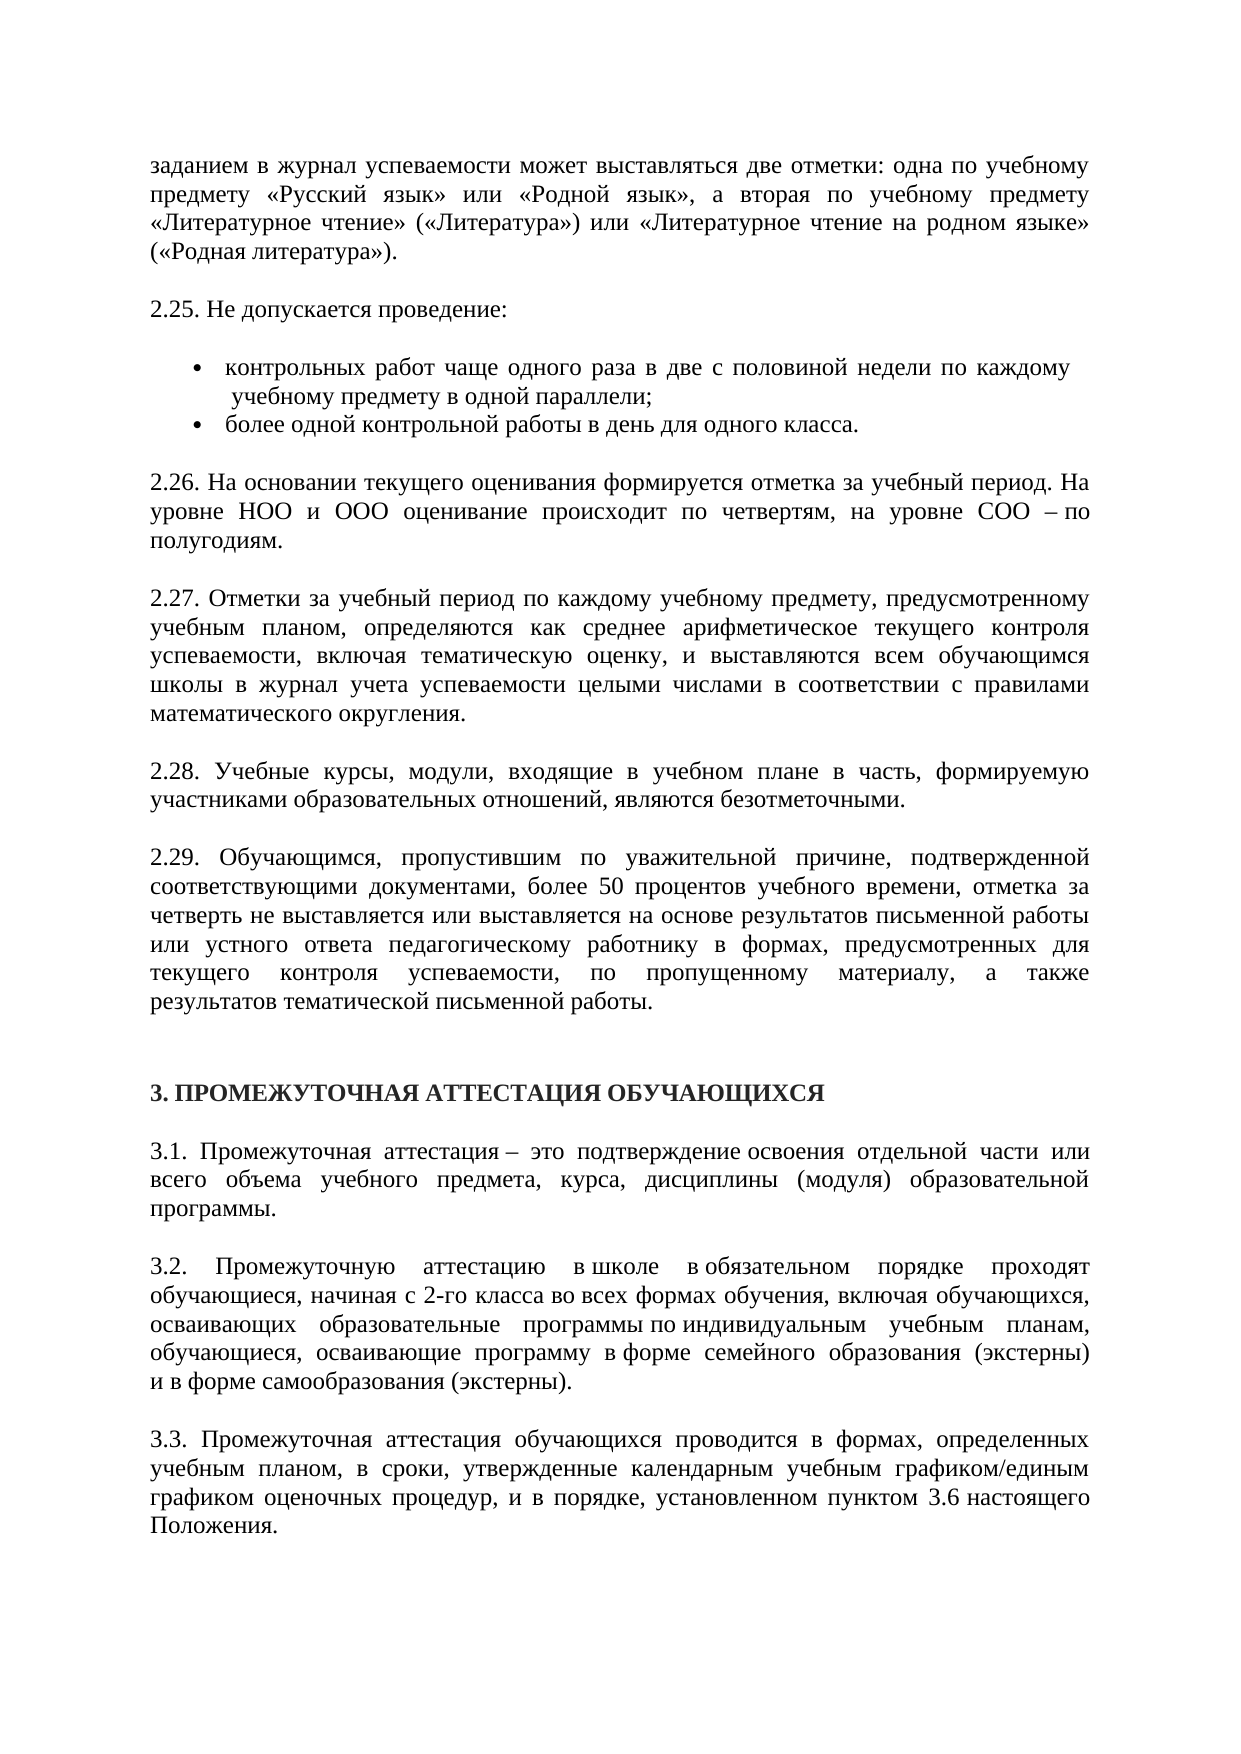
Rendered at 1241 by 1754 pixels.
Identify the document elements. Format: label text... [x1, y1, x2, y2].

text 2.27. Отметки за учебный период по каждому учебному предмету, предусмотренному учебным планом, определяются как среднее арифметическое текущего контроля успеваемости, включая тематическую оценку, и выставляются всем обучающимся школы в журнал учета успеваемости целыми числами в соответствии с правилами математического округления. [150, 814, 1090, 957]
text 2.25. Не допускается проведение: [150, 496, 1090, 524]
text 2.23. Тематическая оценка представляет собой процедуру оценки уровня достижения тематических планируемых результатов по учебному предмету. [150, 150, 1090, 207]
list контрольных работ чаще одного раза в две с половиной недели по каждому учебному предмету в одной параллели; [194, 554, 1071, 611]
text 3.1. Промежуточная аттестация – это подтверждение освоения отдельной части или всего объема учебного предмета, курса, дисциплины (модуля) образовательной программы. [150, 1367, 1090, 1453]
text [150, 1482, 1090, 1568]
text 2.26. На основании текущего оценивания формируется отметка за учебный период. На уровне НОО и ООО оценивание происходит по четвертям, на уровне СОО – по полугодиям. [150, 698, 1090, 784]
text 3. ПРОМЕЖУТОЧНАЯ АТТЕСТАЦИЯ ОБУЧАЮЩИХСЯ [150, 1275, 1090, 1337]
text 2.29. Обучающимся, пропустившим по уважительной причине, подтвержденной соответствующими документами, более 50 процентов учебного времени, отметка за четверть не выставляется или выставляется на основе результатов письменной работы или устного ответа педагогическому работнику в формах, предусмотренных для текущего контроля успеваемости, по пропущенному материалу, а также результатов тематической письменной работы. [150, 1073, 1090, 1246]
text 2.28. Учебные курсы, модули, входящие в учебном плане в часть, формируемую участниками образовательных отношений, являются безотметочными. [150, 987, 1090, 1044]
list более одной контрольной работы в день для одного класса. [194, 640, 1071, 669]
text 2.24. Отметки по установленным формам текущего контроля успеваемости обучающихся фиксируются педагогическим работником в журнале учета успеваемости и дневнике обучающегося в сроки и порядке, предусмотренные локальным нормативным актом школы. За сочинение, изложение и диктант с грамматическим заданием в журнал успеваемости может выставляться две отметки: одна по учебному предмету «Русский язык» или «Родной язык», а вторая по учебному предмету «Литературное чтение» («Литература») или «Литературное чтение на родном языке» («Родная литература»). [150, 237, 1090, 467]
